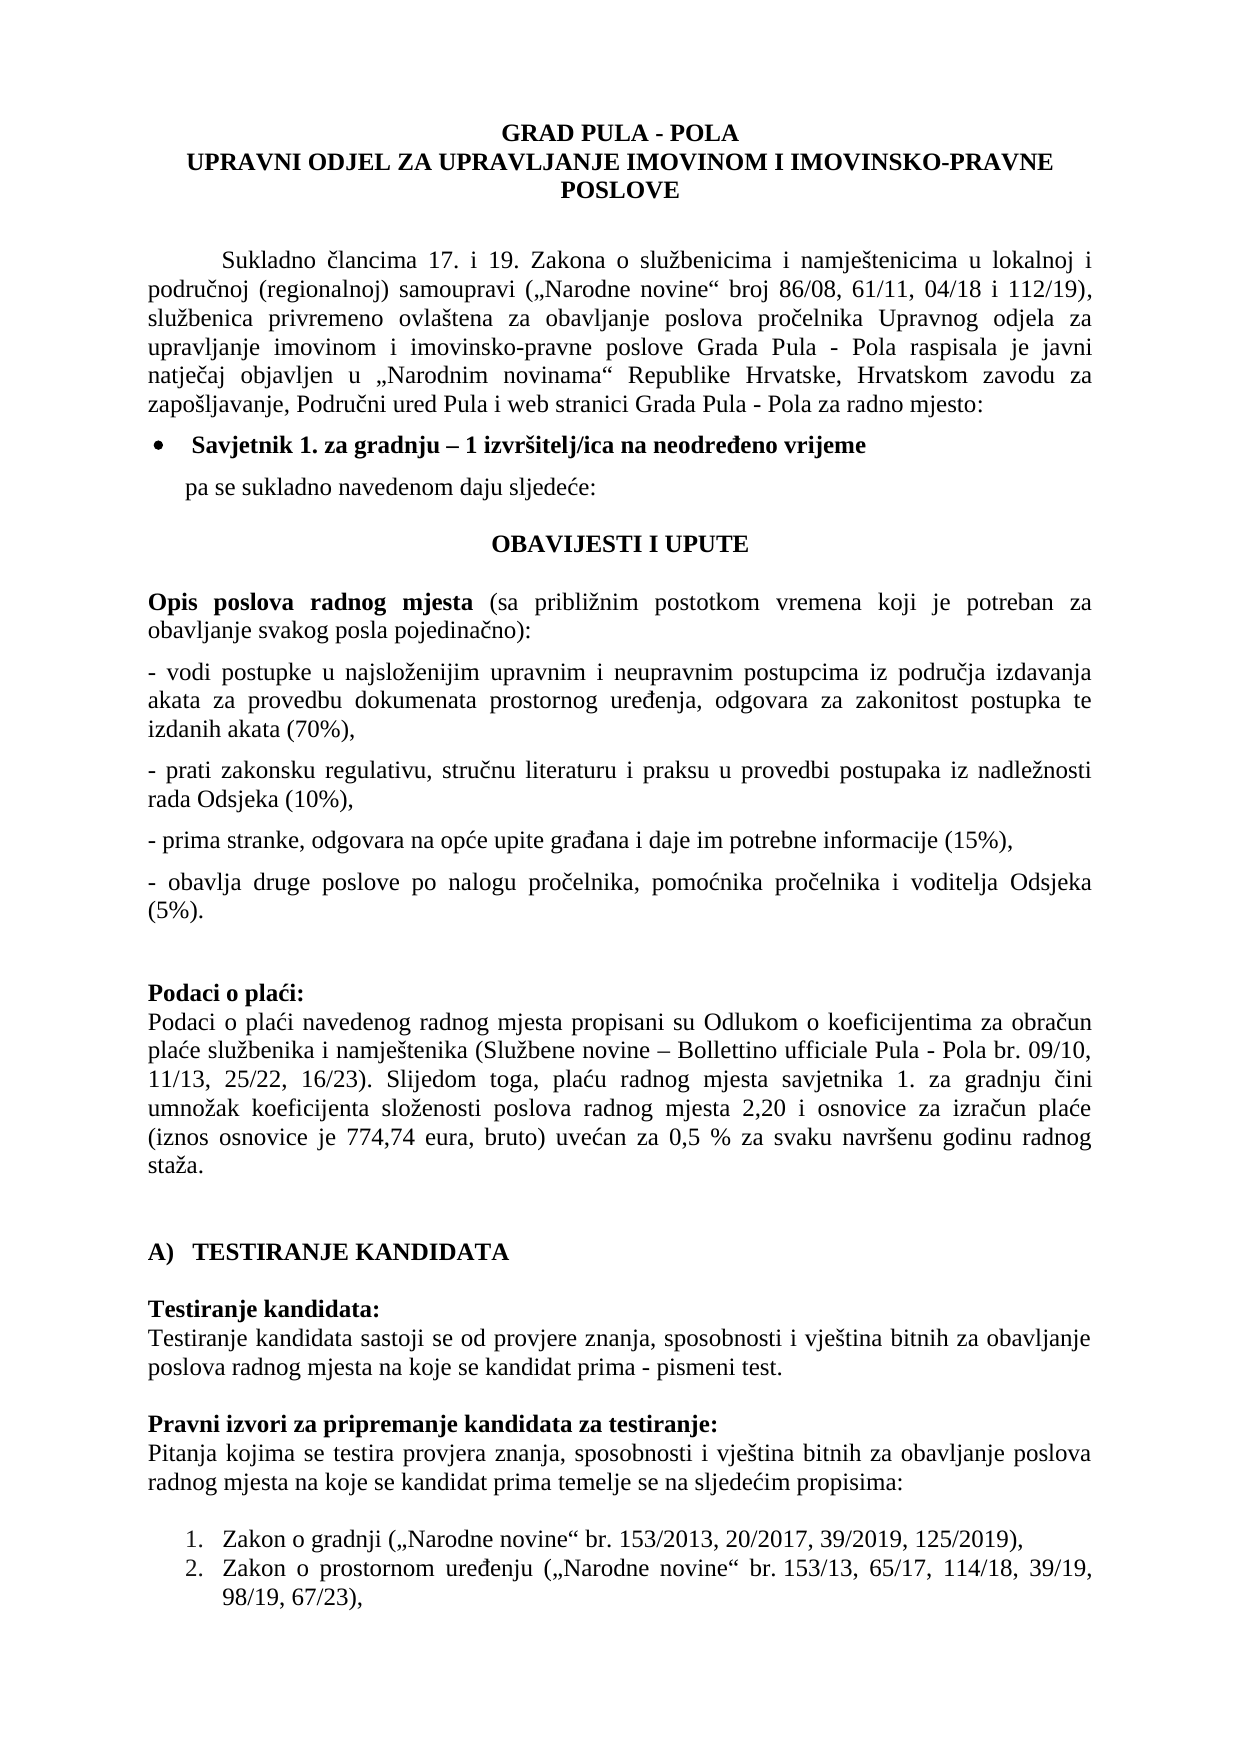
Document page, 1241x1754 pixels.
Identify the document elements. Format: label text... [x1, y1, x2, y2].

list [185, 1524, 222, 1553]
text Sukladno člancima 17. i 19. Zakona o službenicima i namještenicima u lokalnoj i područnoj (regionalnoj) samoupravi („Narodne novine“ broj 86/08, 61/11, 04/18 i 112/19), službenica privremeno ovlaštena za obavljanje poslova pročelnika Upravnog odjela za upravljanje imovinom i imovinsko-pravne poslove Grada Pula - Pola raspisala je javni natječaj objavljen u „Narodnim novinama“ Republike Hrvatske, Hrvatskom zavodu za zapošljavanje, Područni ured Pula i web stranici Grada Pula - Pola za radno mjesto: [148, 246, 1093, 418]
list Zakon o prostornom uređenju („Narodne novine“ br. 153/13, 65/17, 114/18, 39/19, 98/19, 67/23), [185, 1553, 1093, 1611]
list Pravni izvori za pripremanje kandidata za testiranje: [148, 1409, 1093, 1438]
text - prati zakonsku regulativu, stručnu literaturu i praksu u provedbi postupaka iz nadležnosti rada Odsjeka (10%), [148, 756, 1093, 813]
text OBAVIJESTI I UPUTE [148, 529, 1093, 558]
list Podaci o plaći navedenog radnog mjesta propisani su Odlukom o koeficijentima za obračun plaće službenika i namještenika (Službene novine – Bollettino ufficiale Pula - Pola br. 09/10, 11/13, 25/22, 16/23). Slijedom toga, plaću radnog mjesta savjetnika 1. za gradnju čini umnožak koeficijenta složenosti poslova radnog mjesta 2,20 i osnovice za izračun plaće (iznos osnovice je 774,74 eura, bruto) uvećan za 0,5 % za svaku navršenu godinu radnog staža. [148, 1007, 1093, 1179]
text - prima stranke, odgovara na opće upite građana i daje im potrebne informacije (15%), [148, 826, 1093, 854]
text GRAD PULA - POLA [148, 118, 1093, 147]
list Podaci o plaći: [148, 978, 1093, 1007]
text Opis poslova radnog mjesta (sa približnim postotkom vremena koji je potreban za obavljanje svakog posla pojedinačno): [148, 587, 1093, 644]
text UPRAVNI ODJEL ZA UPRAVLJANJE IMOVINOM I IMOVINSKO-PRAVNE POSLOVE [148, 147, 1093, 204]
list TESTIRANJE KANDIDATA [148, 1237, 1093, 1266]
text - vodi postupke u najsloženijim upravnim i neupravnim postupcima iz područja izdavanja akata za provedbu dokumenata prostornog uređenja, odgovara za zakonitost postupka te izdanih akata (70%), [148, 657, 1093, 743]
text pa se sukladno navedenom daju sljedeće: [185, 472, 1093, 501]
list Pitanja kojima se testira provjera znanja, sposobnosti i vještina bitnih za obavljanje poslova radnog mjesta na koje se kandidat prima temelje se na sljedećim propisima: [148, 1438, 1093, 1496]
text - obavlja druge poslove po nalogu pročelnika, pomoćnika pročelnika i voditelja Odsjeka (5%). [148, 867, 1093, 924]
list Savjetnik 1. za gradnju – 1 izvršitelj/ica na neodređeno vrijeme [154, 431, 1093, 459]
list Testiranje kandidata sastoji se od provjere znanja, sposobnosti i vještina bitnih za obavljanje poslova radnog mjesta na koje se kandidat prima - pismeni test. [148, 1323, 1093, 1381]
list Testiranje kandidata: [148, 1294, 1093, 1323]
